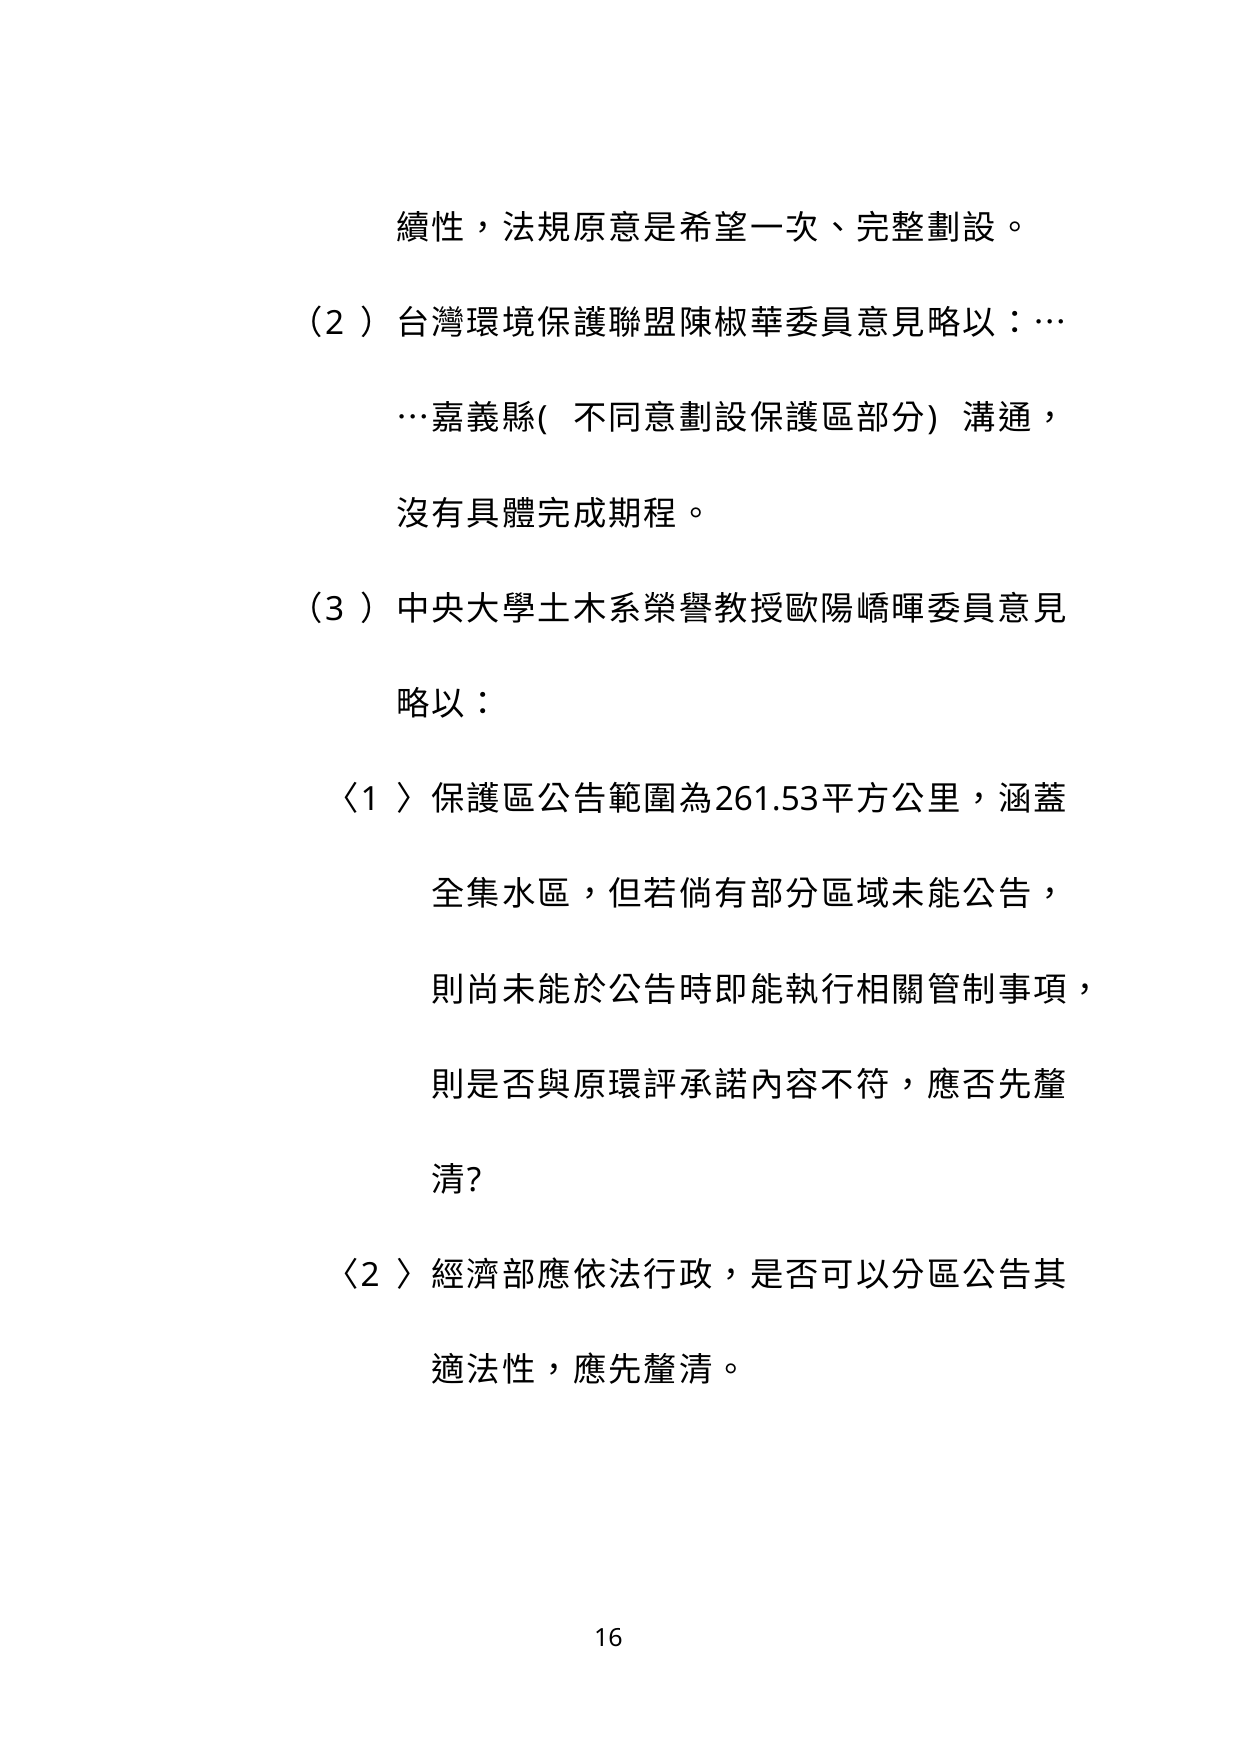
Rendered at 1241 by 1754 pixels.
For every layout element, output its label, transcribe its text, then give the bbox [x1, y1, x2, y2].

subtitle 台灣環境保護聯盟陳椒華委員意見略以：……嘉義縣(不同意劃設保護區部分)溝通，沒有具體完成期程。 [272, 272, 1069, 558]
subtitle 經濟部應依法行政，是否可以分區公告其適法性，應先釐清。 [307, 1224, 1069, 1415]
subtitle 中央大學土木系榮譽教授歐陽嶠暉委員意見略以： [272, 558, 1069, 748]
subtitle 財團法人環境品質文教基金會董事長謝英士委員意見略以:……過去水質水量保護區並無分階段劃設前例，依照「水質水量保護區劃定、變更及廢止作業要點」第三點，劃定原則多次提到須「一併劃設」，係考量水體連續性，法規原意是希望一次、完整劃設。 [272, 177, 1069, 272]
subtitle 保護區公告範圍為261.53平方公里，涵蓋全集水區，但若倘有部分區域未能公告，則尚未能於公告時即能執行相關管制事項，則是否與原環評承諾內容不符，應否先釐清? [307, 748, 1069, 1224]
